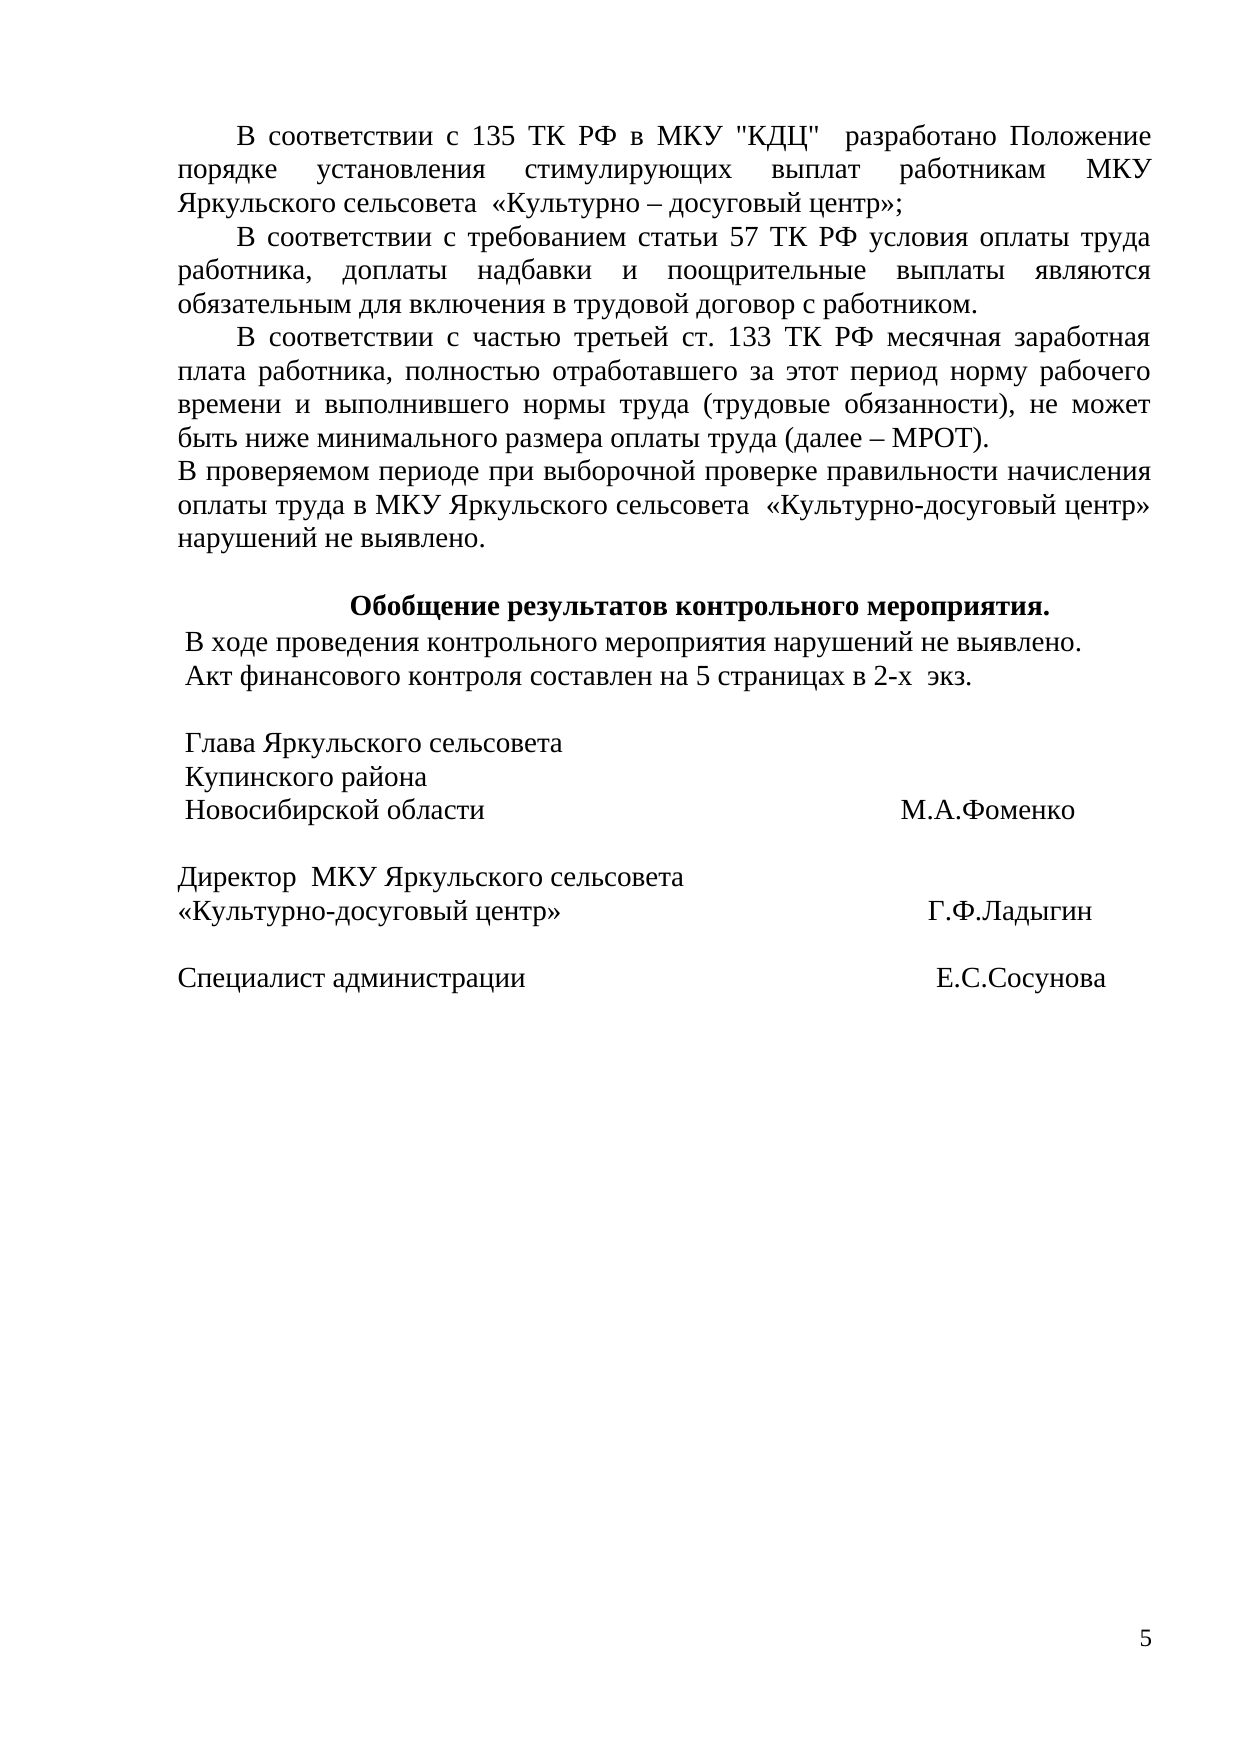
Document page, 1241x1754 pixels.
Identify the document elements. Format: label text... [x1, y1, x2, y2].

list В соответствии с частью третьей ст. 133 ТК РФ месячная заработная плата работника, полностью отработавшего за этот период норму рабочего времени и выполнившего нормы труда (трудовые обязанности), не может быть ниже минимального размера оплаты труда (далее – МРОТ). [177, 319, 1152, 453]
text Глава Яркульского сельсовета [177, 725, 1152, 759]
text В проверяемом периоде при выборочной проверке правильности начисления оплаты труда в МКУ Яркульского сельсовета «Культурно-досуговый центр» нарушений не выявлено. [177, 453, 1152, 554]
text Специалист администрации Е.С.Сосунова [177, 960, 1152, 993]
text Купинского района [177, 759, 1152, 792]
text Новосибирской области М.А.Фоменко [177, 792, 1152, 826]
text «Культурно-досуговый центр» Г.Ф.Ладыгин [177, 893, 1152, 926]
text Директор МКУ Яркульского сельсовета [177, 859, 1152, 893]
text Акт финансового контроля составлен на 5 страницах в 2-х экз. [177, 658, 1152, 692]
text В ходе проведения контрольного мероприятия нарушений не выявлено. [177, 624, 1152, 658]
list В соответствии с требованием статьи 57 ТК РФ условия оплаты труда работника, доплаты надбавки и поощрительные выплаты являются обязательным для включения в трудовой договор с работником. [177, 219, 1152, 319]
text В соответствии с 135 ТК РФ в МКУ "КДЦ" разработано Положение порядке установления стимулирующих выплат работникам МКУ Яркульского сельсовета «Культурно – досуговый центр»; [177, 118, 1152, 219]
text Обобщение результатов контрольного мероприятия. [177, 588, 1152, 621]
